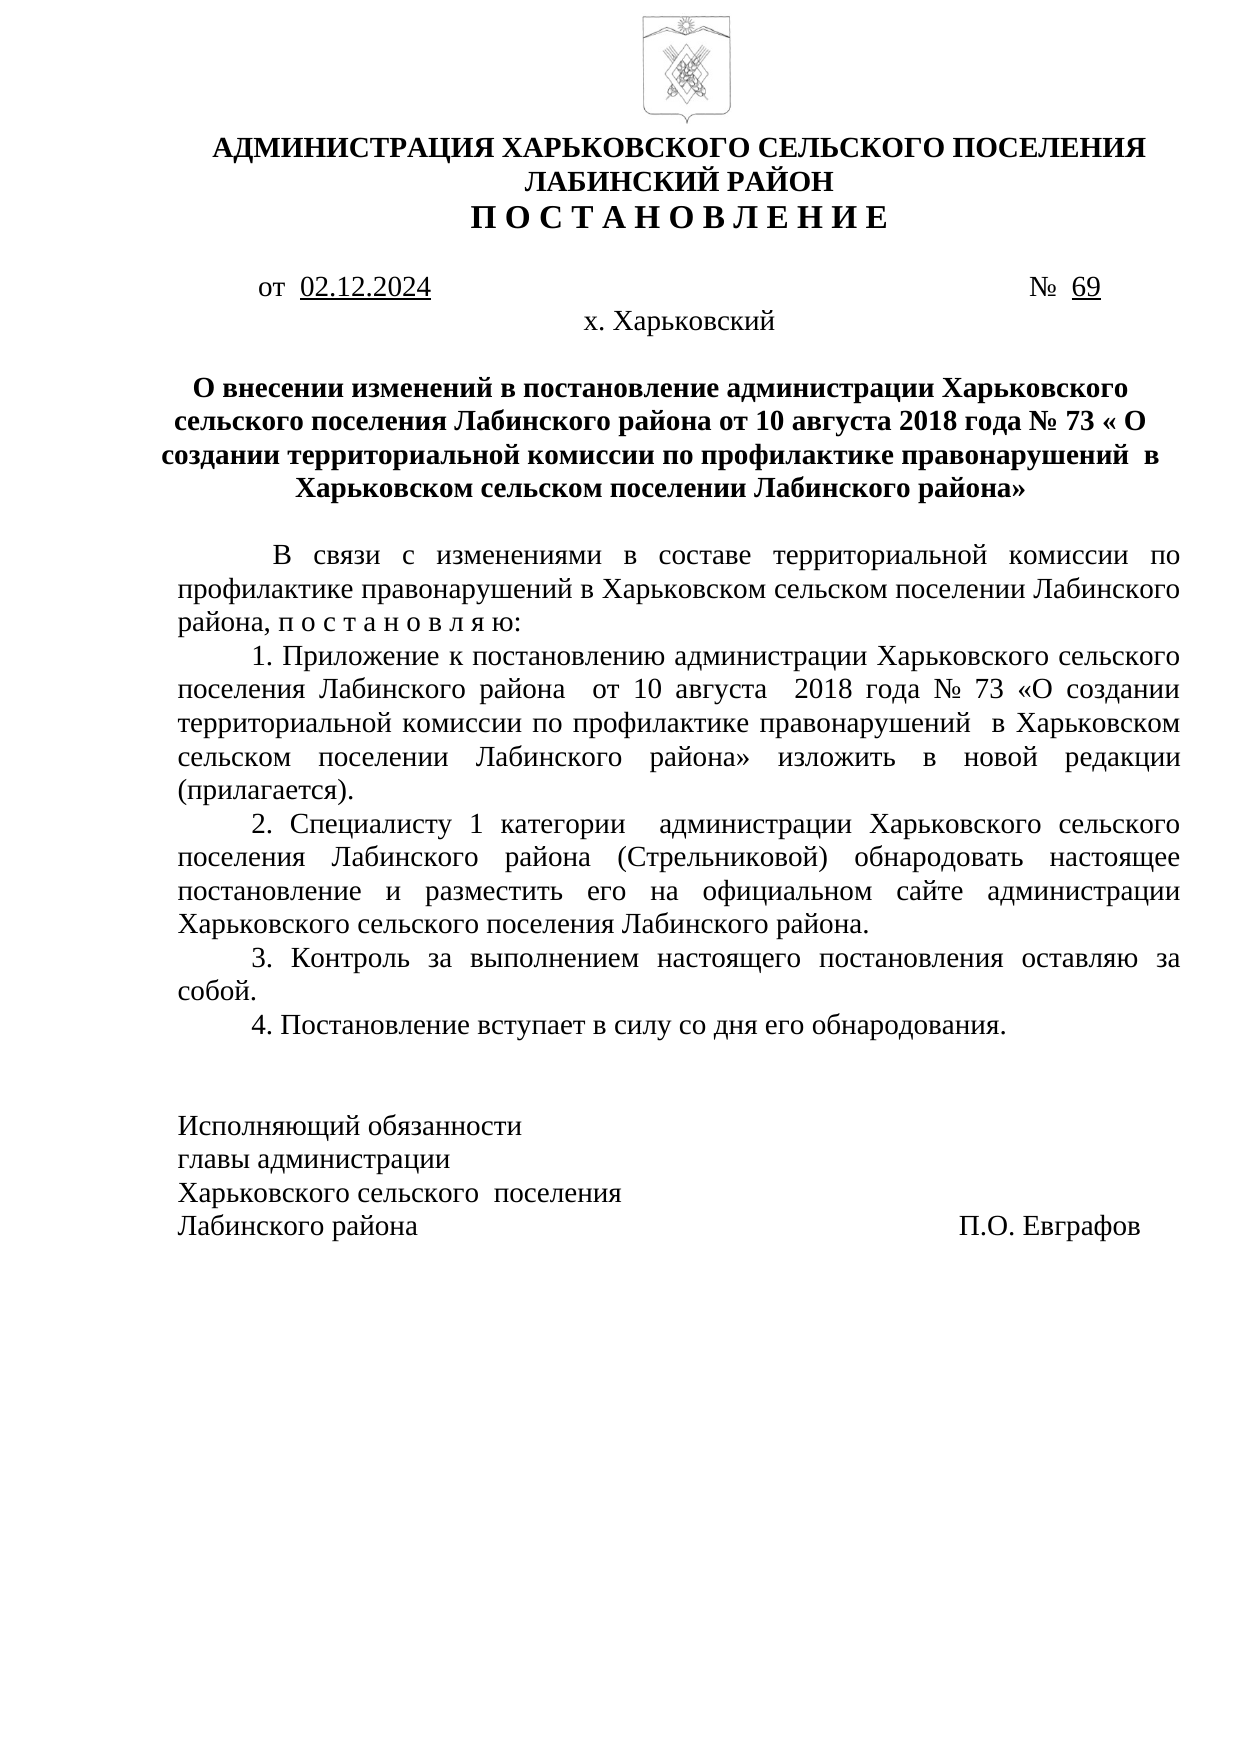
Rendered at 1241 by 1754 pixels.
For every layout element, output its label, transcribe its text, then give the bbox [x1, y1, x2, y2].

text 1. Приложение к постановлению администрации Харьковского сельского поселения Лабинского района от 10 августа 2018 года № 73 «О создании территориальной комиссии по профилактике правонарушений в Харьковском сельском поселении Лабинского района» изложить в новой редакции (прилагается). [177, 638, 1181, 806]
text Лабинского района П.О. Евграфов [177, 1208, 1181, 1242]
text О внесении изменений в постановление администрации Харьковского сельского поселения Лабинского района от 10 августа 2018 года № 73 « О создании территориальной комиссии по профилактике правонарушений в Харьковском сельском поселении Лабинского района» [140, 370, 1181, 504]
text П О С Т А Н О В Л Е Н И Е [177, 197, 1181, 236]
text от 02.12.2024 № 69 [177, 269, 1181, 303]
text 2. Специалисту 1 категории администрации Харьковского сельского поселения Лабинского района (Стрельниковой) обнародовать настоящее постановление и разместить его на официальном сайте администрации Харьковского сельского поселения Лабинского района. [177, 806, 1181, 940]
text АДМИНИСТРАЦИЯ ХАРЬКОВСКОГО СЕЛЬСКОГО ПОСЕЛЕНИЯ [177, 130, 1181, 164]
text В связи с изменениями в составе территориальной комиссии по профилактике правонарушений в Харьковском сельском поселении Лабинского района, п о с т а н о в л я ю: [177, 537, 1181, 638]
text главы администрации [177, 1141, 1181, 1175]
text 3. Контроль за выполнением настоящего постановления оставляю за собой. [177, 940, 1181, 1007]
text Исполняющий обязанности [177, 1108, 1181, 1141]
text ЛАБИНСКИЙ РАЙОН [177, 164, 1181, 197]
text х. Харьковский [177, 303, 1181, 336]
text 4. Постановление вступает в силу со дня его обнародования. [177, 1007, 1181, 1041]
picture [641, 13, 732, 126]
text Харьковского сельского поселения [177, 1175, 1181, 1208]
